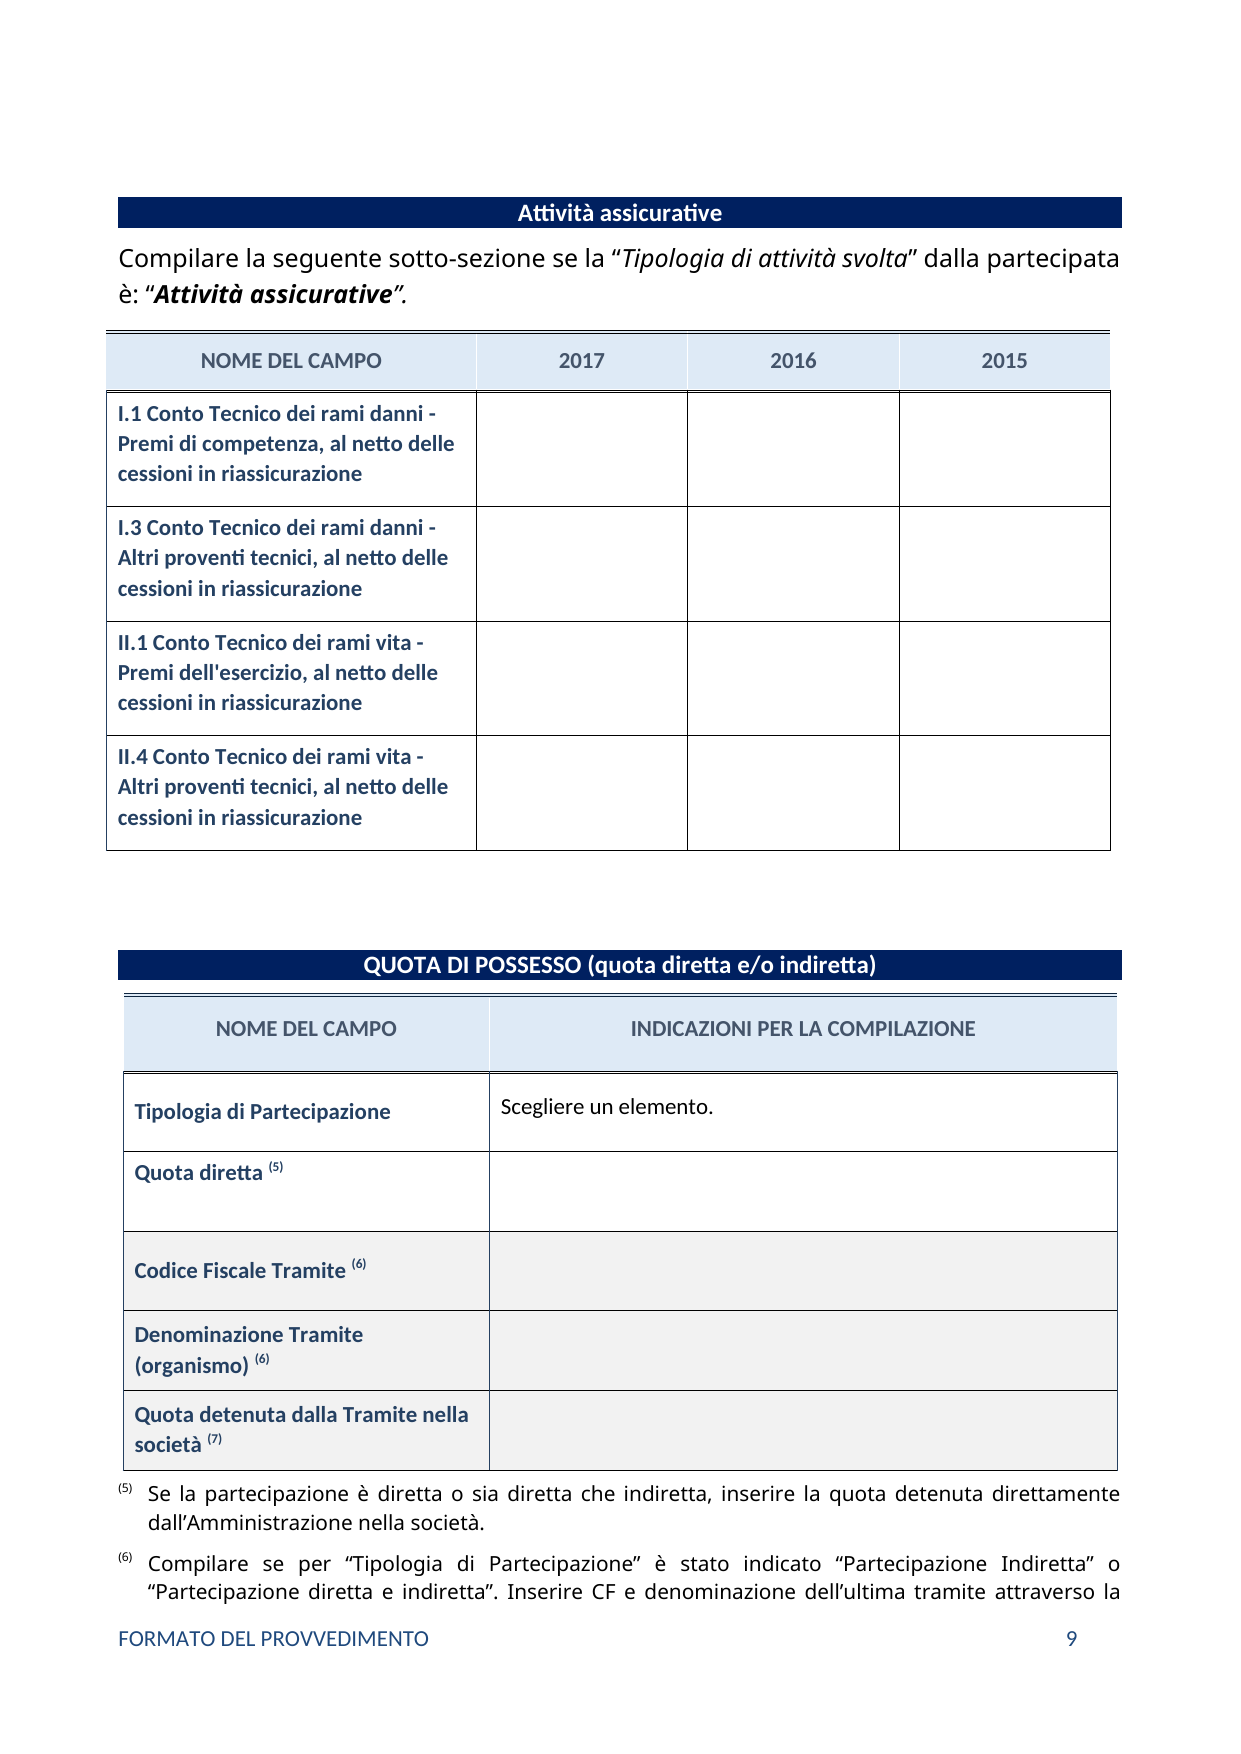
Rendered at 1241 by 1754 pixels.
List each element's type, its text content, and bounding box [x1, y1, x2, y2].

table_cell II.4 Conto Tecnico dei rami vita - Altri proventi tecnici, al netto delle cessioni in riassicurazione [107, 736, 476, 849]
table_cell Quota diretta (5) [124, 1152, 489, 1231]
table_cell [477, 736, 687, 849]
table_cell [688, 622, 899, 735]
table_header 2017 [477, 334, 687, 389]
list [118, 1549, 1122, 1606]
list Se la partecipazione è diretta o sia diretta che indiretta, inserire la quota detenuta direttamente dall’Amministrazione nella società. [118, 1479, 1122, 1536]
table_header 2015 [900, 334, 1110, 389]
text QUOTA DI POSSESSO (quota diretta e/o indiretta) [118, 950, 1122, 980]
table_header NOME DEL CAMPO [124, 997, 489, 1071]
text Attività assicurative [118, 197, 1122, 228]
table_header 2016 [688, 334, 899, 389]
table_cell [490, 1152, 1117, 1231]
table_cell Codice Fiscale Tramite (6) [124, 1232, 489, 1310]
table_cell Denominazione Tramite (organismo) (6) [124, 1311, 489, 1390]
table_header INDICAZIONI PER LA COMPILAZIONE [490, 997, 1117, 1071]
table_cell [477, 622, 687, 735]
table_cell [688, 736, 899, 849]
table_header NOME DEL CAMPO [106, 334, 476, 389]
table_cell [900, 736, 1110, 849]
table_cell [688, 507, 899, 621]
table_cell [900, 507, 1110, 621]
table_cell [688, 393, 899, 506]
table_cell II.1 Conto Tecnico dei rami vita - Premi dell'esercizio, al netto delle cessioni in riassicurazione [107, 622, 476, 735]
text Compilare la seguente sotto-sezione se la “Tipologia di attività svolta” dalla partecipata è: “Attività assicurative”. [118, 240, 1122, 311]
table_cell Quota detenuta dalla Tramite nella società (7) [124, 1391, 489, 1470]
table_cell [900, 393, 1110, 506]
table_cell I.1 Conto Tecnico dei rami danni - Premi di competenza, al netto delle cessioni in riassicurazione [107, 393, 476, 506]
table_cell [900, 622, 1110, 735]
table_cell [490, 1391, 1117, 1470]
table_cell [490, 1311, 1117, 1390]
table_cell I.3 Conto Tecnico dei rami danni - Altri proventi tecnici, al netto delle cessioni in riassicurazione [107, 507, 476, 621]
table_cell [477, 507, 687, 621]
table_cell [477, 393, 687, 506]
table_cell [490, 1232, 1117, 1310]
table_cell Tipologia di Partecipazione [124, 1074, 489, 1151]
